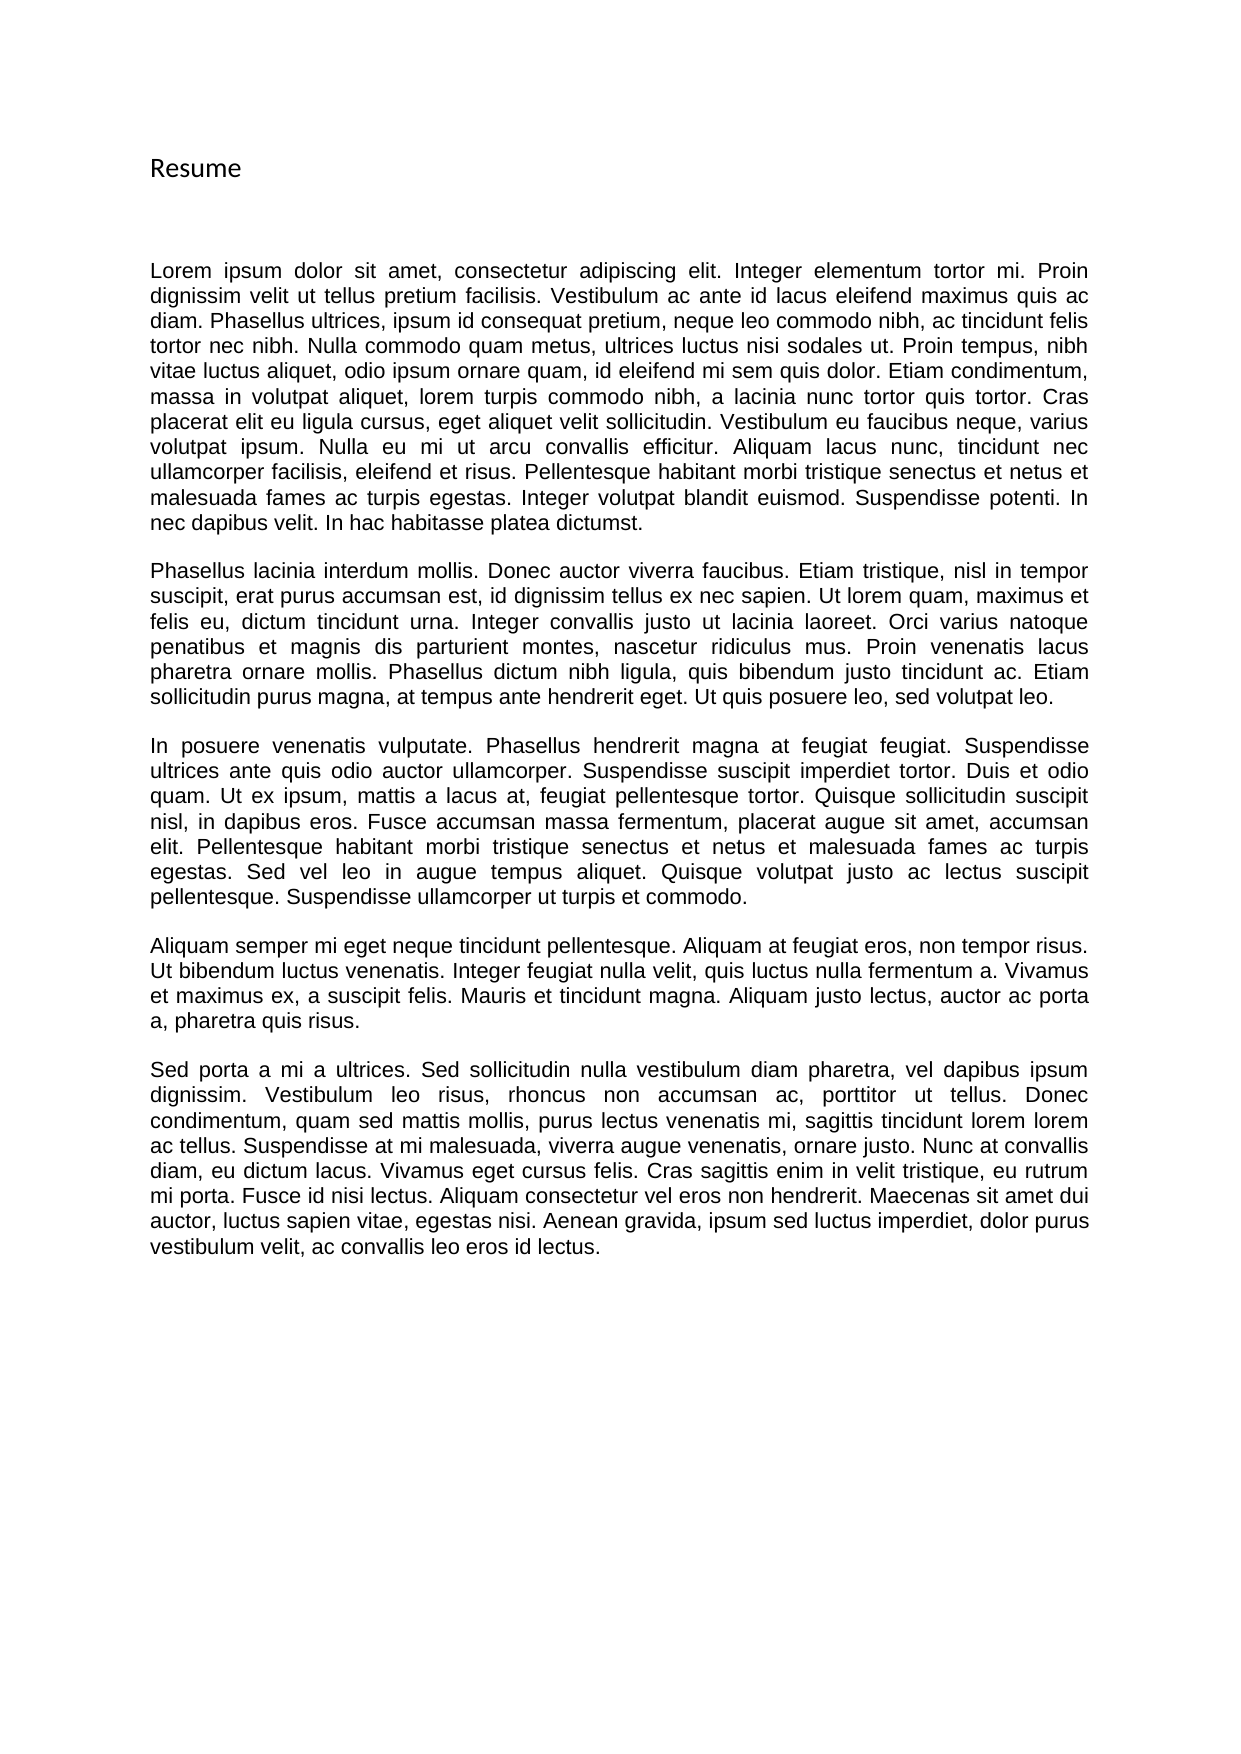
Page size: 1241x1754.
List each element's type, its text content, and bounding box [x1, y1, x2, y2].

text Lorem ipsum dolor sit amet, consectetur adipiscing elit. Integer elementum tortor mi. Proin dignissim velit ut tellus pretium facilisis. Vestibulum ac ante id lacus eleifend maximus quis ac diam. Phasellus ultrices, ipsum id consequat pretium, neque leo commodo nibh, ac tincidunt felis tortor nec nibh. Nulla commodo quam metus, ultrices luctus nisi sodales ut. Proin tempus, nibh vitae luctus aliquet, odio ipsum ornare quam, id eleifend mi sem quis dolor. Etiam condimentum, massa in volutpat aliquet, lorem turpis commodo nibh, a lacinia nunc tortor quis tortor. Cras placerat elit eu ligula cursus, eget aliquet velit sollicitudin. Vestibulum eu faucibus neque, varius volutpat ipsum. Nulla eu mi ut arcu convallis efficitur. Aliquam lacus nunc, tincidunt nec ullamcorper facilisis, eleifend et risus. Pellentesque habitant morbi tristique senectus et netus et malesuada fames ac turpis egestas. Integer volutpat blandit euismod. Suspendisse potenti. In nec dapibus velit. In hac habitasse platea dictumst. [150, 257, 1090, 535]
text Phasellus lacinia interdum mollis. Donec auctor viverra faucibus. Etiam tristique, nisl in tempor suscipit, erat purus accumsan est, id dignissim tellus ex nec sapien. Ut lorem quam, maximus et felis eu, dictum tincidunt urna. Integer convallis justo ut lacinia laoreet. Orci varius natoque penatibus et magnis dis parturient montes, nascetur ridiculus mus. Proin venenatis lacus pharetra ornare mollis. Phasellus dictum nibh ligula, quis bibendum justo tincidunt ac. Etiam sollicitudin purus magna, at tempus ante hendrerit eget. Ut quis posuere leo, sed volutpat leo. [150, 558, 1090, 709]
text Sed porta a mi a ultrices. Sed sollicitudin nulla vestibulum diam pharetra, vel dapibus ipsum dignissim. Vestibulum leo risus, rhoncus non accumsan ac, porttitor ut tellus. Donec condimentum, quam sed mattis mollis, purus lectus venenatis mi, sagittis tincidunt lorem lorem ac tellus. Suspendisse at mi malesuada, viverra augue venenatis, ornare justo. Nunc at convallis diam, eu dictum lacus. Vivamus eget cursus felis. Cras sagittis enim in velit tristique, eu rutrum mi porta. Fusce id nisi lectus. Aliquam consectetur vel eros non hendrerit. Maecenas sit amet dui auctor, luctus sapien vitae, egestas nisi. Aenean gravida, ipsum sed luctus imperdiet, dolor purus vestibulum velit, ac convallis leo eros id lectus. [150, 1057, 1090, 1259]
text Resume [150, 150, 1090, 184]
text Aliquam semper mi eget neque tincidunt pellentesque. Aliquam at feugiat eros, non tempor risus. Ut bibendum luctus venenatis. Integer feugiat nulla velit, quis luctus nulla fermentum a. Vivamus et maximus ex, a suscipit felis. Mauris et tincidunt magna. Aliquam justo lectus, auctor ac porta a, pharetra quis risus. [150, 933, 1090, 1034]
text In posuere venenatis vulputate. Phasellus hendrerit magna at feugiat feugiat. Suspendisse ultrices ante quis odio auctor ullamcorper. Suspendisse suscipit imperdiet tortor. Duis et odio quam. Ut ex ipsum, mattis a lacus at, feugiat pellentesque tortor. Quisque sollicitudin suscipit nisl, in dapibus eros. Fusce accumsan massa fermentum, placerat augue sit amet, accumsan elit. Pellentesque habitant morbi tristique senectus et netus et malesuada fames ac turpis egestas. Sed vel leo in augue tempus aliquet. Quisque volutpat justo ac lectus suscipit pellentesque. Suspendisse ullamcorper ut turpis et commodo. [150, 733, 1090, 909]
